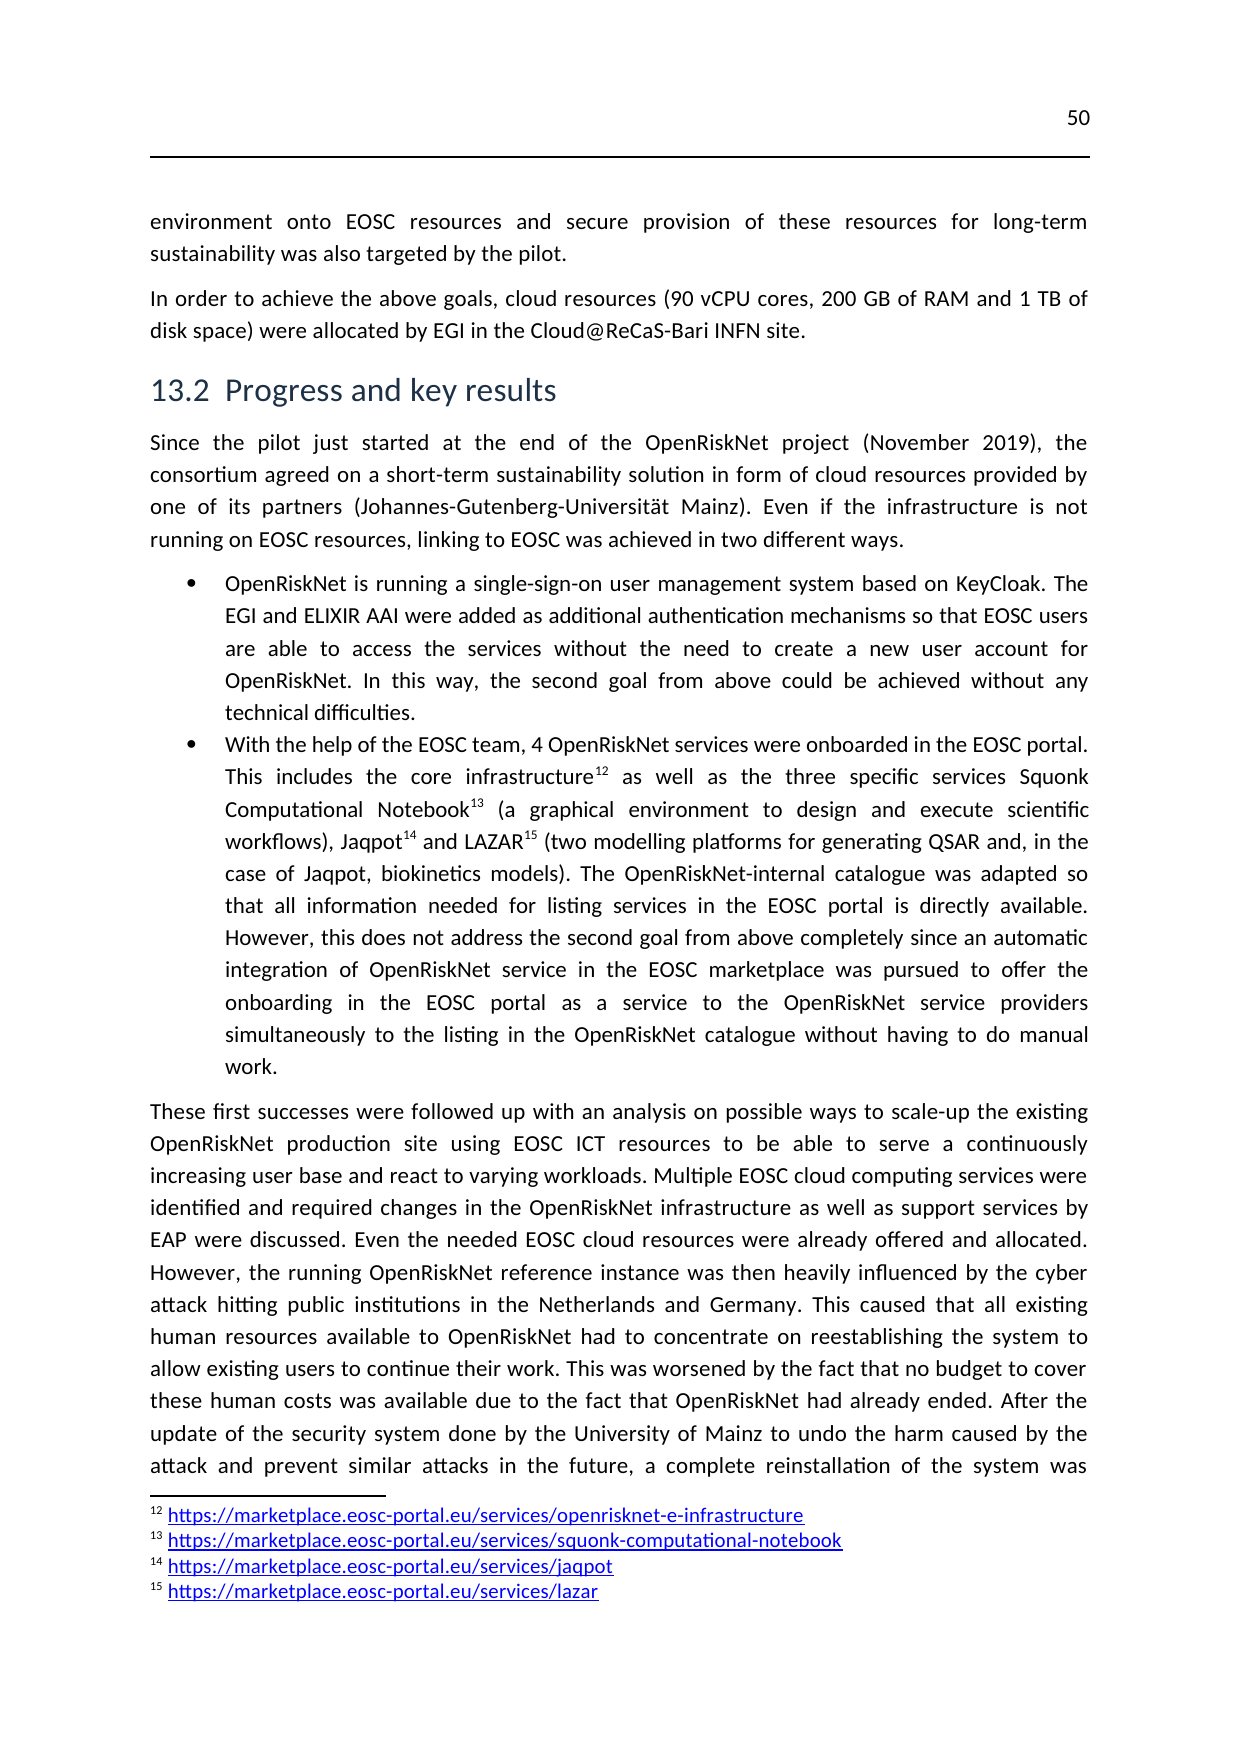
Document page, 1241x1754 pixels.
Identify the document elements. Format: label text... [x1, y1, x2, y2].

text In order to achieve the above goals, cloud resources (90 vCPU cores, 200 GB of RAM and 1 TB of disk space) were allocated by EGI in the Cloud@ReCaS-Bari INFN site. [150, 284, 1090, 344]
list With the help of the EOSC team, 4 OpenRiskNet services were onboarded in the EOSC portal. This includes the core infrastructure as well as the three specific services Squonk Computational Notebook (a graphical environment to design and execute scientific workflows), Jaqpot and LAZAR (two modelling platforms for generating QSAR and, in the case of Jaqpot, biokinetics models). The OpenRiskNet-internal catalogue was adapted so that all information needed for listing services in the EOSC portal is directly available. However, this does not address the second goal from above completely since an automatic integration of OpenRiskNet service in the EOSC marketplace was pursued to offer the onboarding in the EOSC portal as a service to the OpenRiskNet service providers simultaneously to the listing in the OpenRiskNet catalogue without having to do manual work. [187, 730, 1090, 1080]
text Since the pilot just started at the end of the OpenRiskNet project (November 2019), the consortium agreed on a short-term sustainability solution in form of cloud resources provided by one of its partners (Johannes-Gutenberg-Universität Mainz). Even if the infrastructure is not running on EOSC resources, linking to EOSC was achieved in two different ways. [150, 428, 1090, 553]
subtitle Progress and key results [150, 369, 1090, 409]
list OpenRiskNet is running a single-sign-on user management system based on KeyCloak. The EGI and ELIXIR AAI were added as additional authentication mechanisms so that EOSC users are able to access the services without the need to create a new user account for OpenRiskNet. In this way, the second goal from above could be achieved without any technical difficulties. [187, 569, 1090, 726]
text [150, 1097, 1090, 1479]
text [150, 207, 1090, 267]
